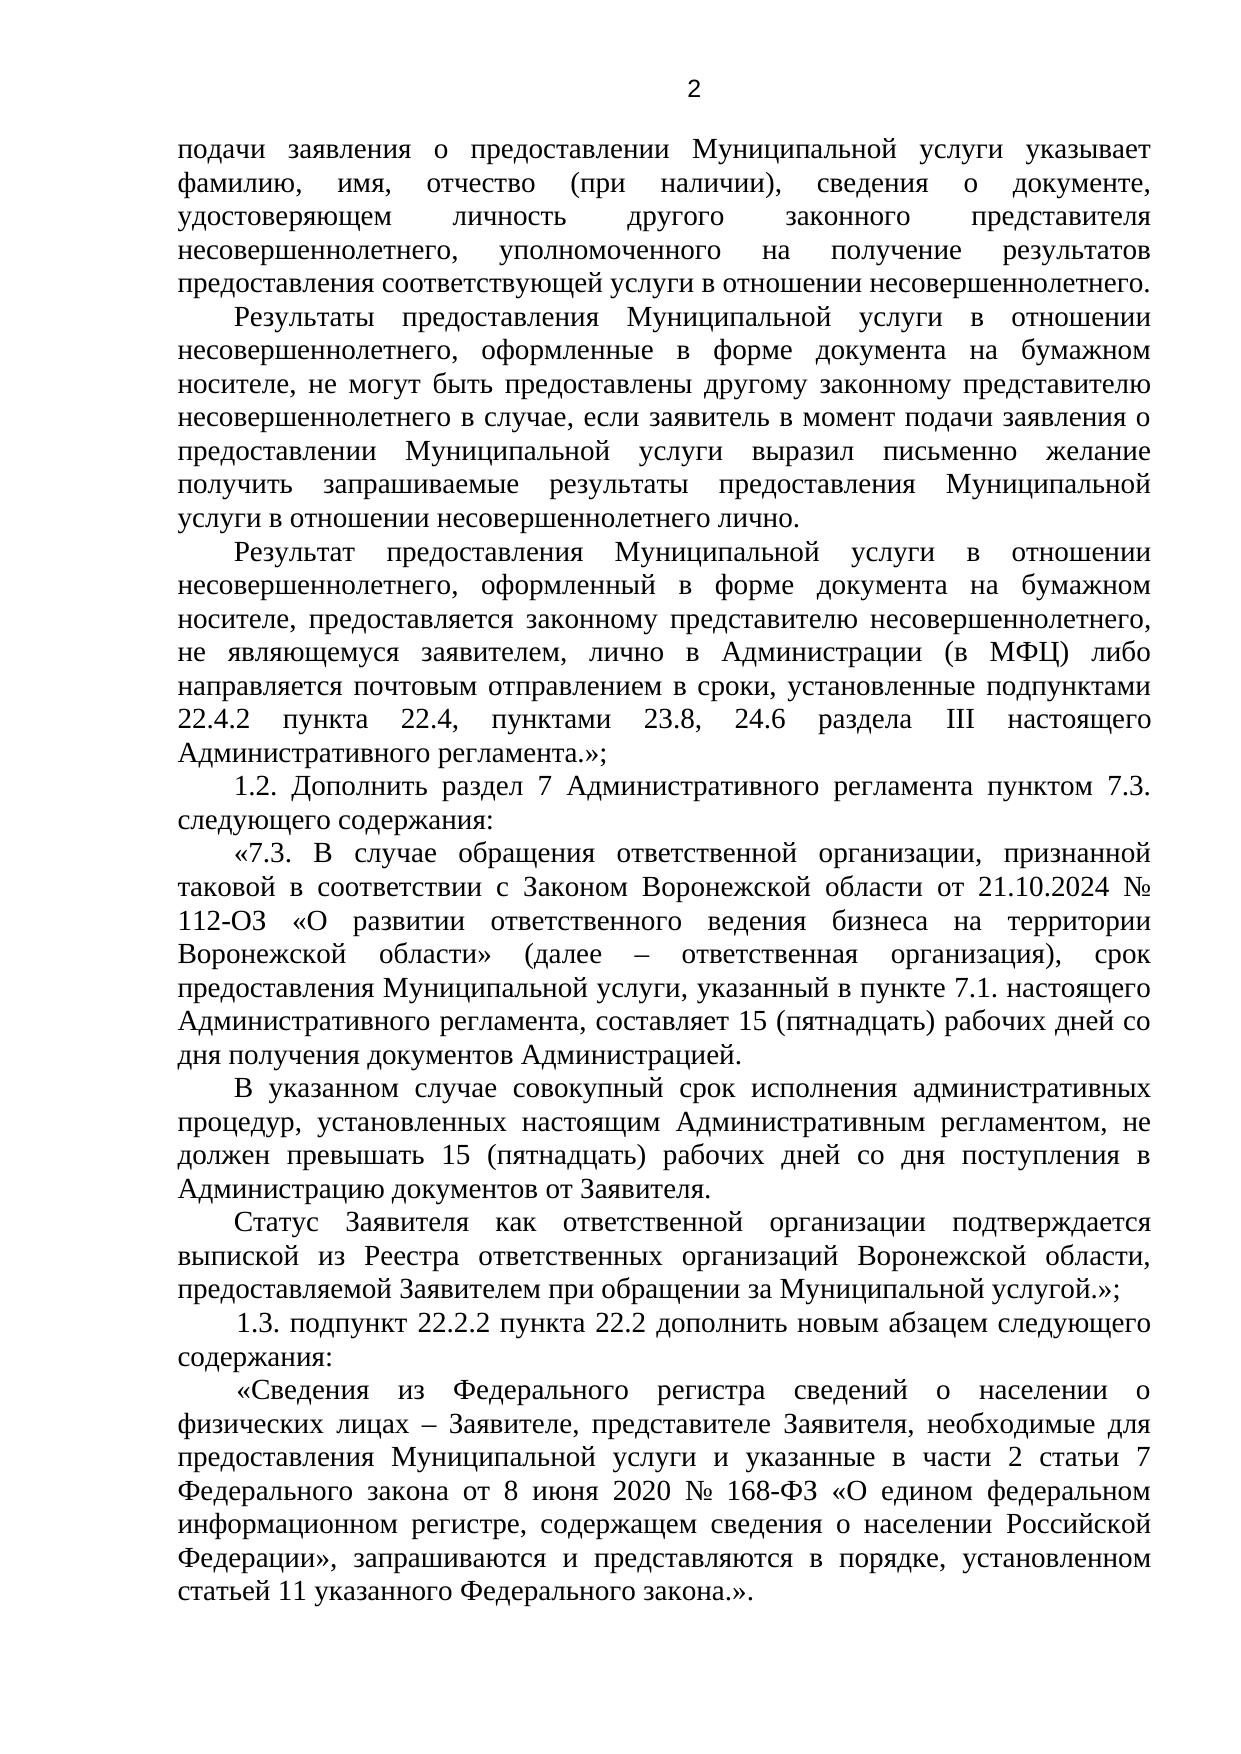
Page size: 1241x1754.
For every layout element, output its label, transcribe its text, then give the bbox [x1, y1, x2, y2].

text Статус Заявителя как ответственной организации подтверждается выпиской из Реестра ответственных организаций Воронежской области, предоставляемой Заявителем при обращении за Муниципальной услугой.»; [177, 1204, 1152, 1305]
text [177, 131, 1152, 299]
text «7.3. В случае обращения ответственной организации, признанной таковой в соответствии с Законом Воронежской области от 21.10.2024 № 112-ОЗ «О развитии ответственного ведения бизнеса на территории Воронежской области» (далее – ответственная организация), срок предоставления Муниципальной услуги, указанный в пункте 7.1. настоящего Административного регламента, составляет 15 (пятнадцать) рабочих дней со дня получения документов Администрацией. [177, 836, 1152, 1070]
text 1.3. подпункт 22.2.2 пункта 22.2 дополнить новым абзацем следующего содержания: [177, 1305, 1152, 1372]
text «Сведения из Федерального регистра сведений о населении о физических лицах – Заявителе, представителе Заявителя, необходимые для предоставления Муниципальной услуги и указанные в части 2 статьи 7 Федерального закона от 8 июня 2020 № 168-ФЗ «О едином федеральном информационном регистре, содержащем сведения о населении Российской Федерации», запрашиваются и представляются в порядке, установленном статьей 11 указанного Федерального закона.». [177, 1372, 1152, 1607]
text Результаты предоставления Муниципальной услуги в отношении несовершеннолетнего, оформленные в форме документа на бумажном носителе, не могут быть предоставлены другому законному представителю несовершеннолетнего в случае, если заявитель в момент подачи заявления о предоставлении Муниципальной услуги выразил письменно желание получить запрашиваемые результаты предоставления Муниципальной услуги в отношении несовершеннолетнего лично. [177, 299, 1152, 534]
text Результат предоставления Муниципальной услуги в отношении несовершеннолетнего, оформленный в форме документа на бумажном носителе, предоставляется законному представителю несовершеннолетнего, не являющемуся заявителем, лично в Администрации (в МФЦ) либо направляется почтовым отправлением в сроки, установленные подпунктами 22.4.2 пункта 22.4, пунктами 23.8, 24.6 раздела III настоящего Административного регламента.»; [177, 534, 1152, 768]
text 1.2. Дополнить раздел 7 Административного регламента пунктом 7.3. следующего содержания: [177, 768, 1152, 836]
text В указанном случае совокупный срок исполнения административных процедур, установленных настоящим Административным регламентом, не должен превышать 15 (пятнадцать) рабочих дней со дня поступления в Администрацию документов от Заявителя. [177, 1070, 1152, 1204]
